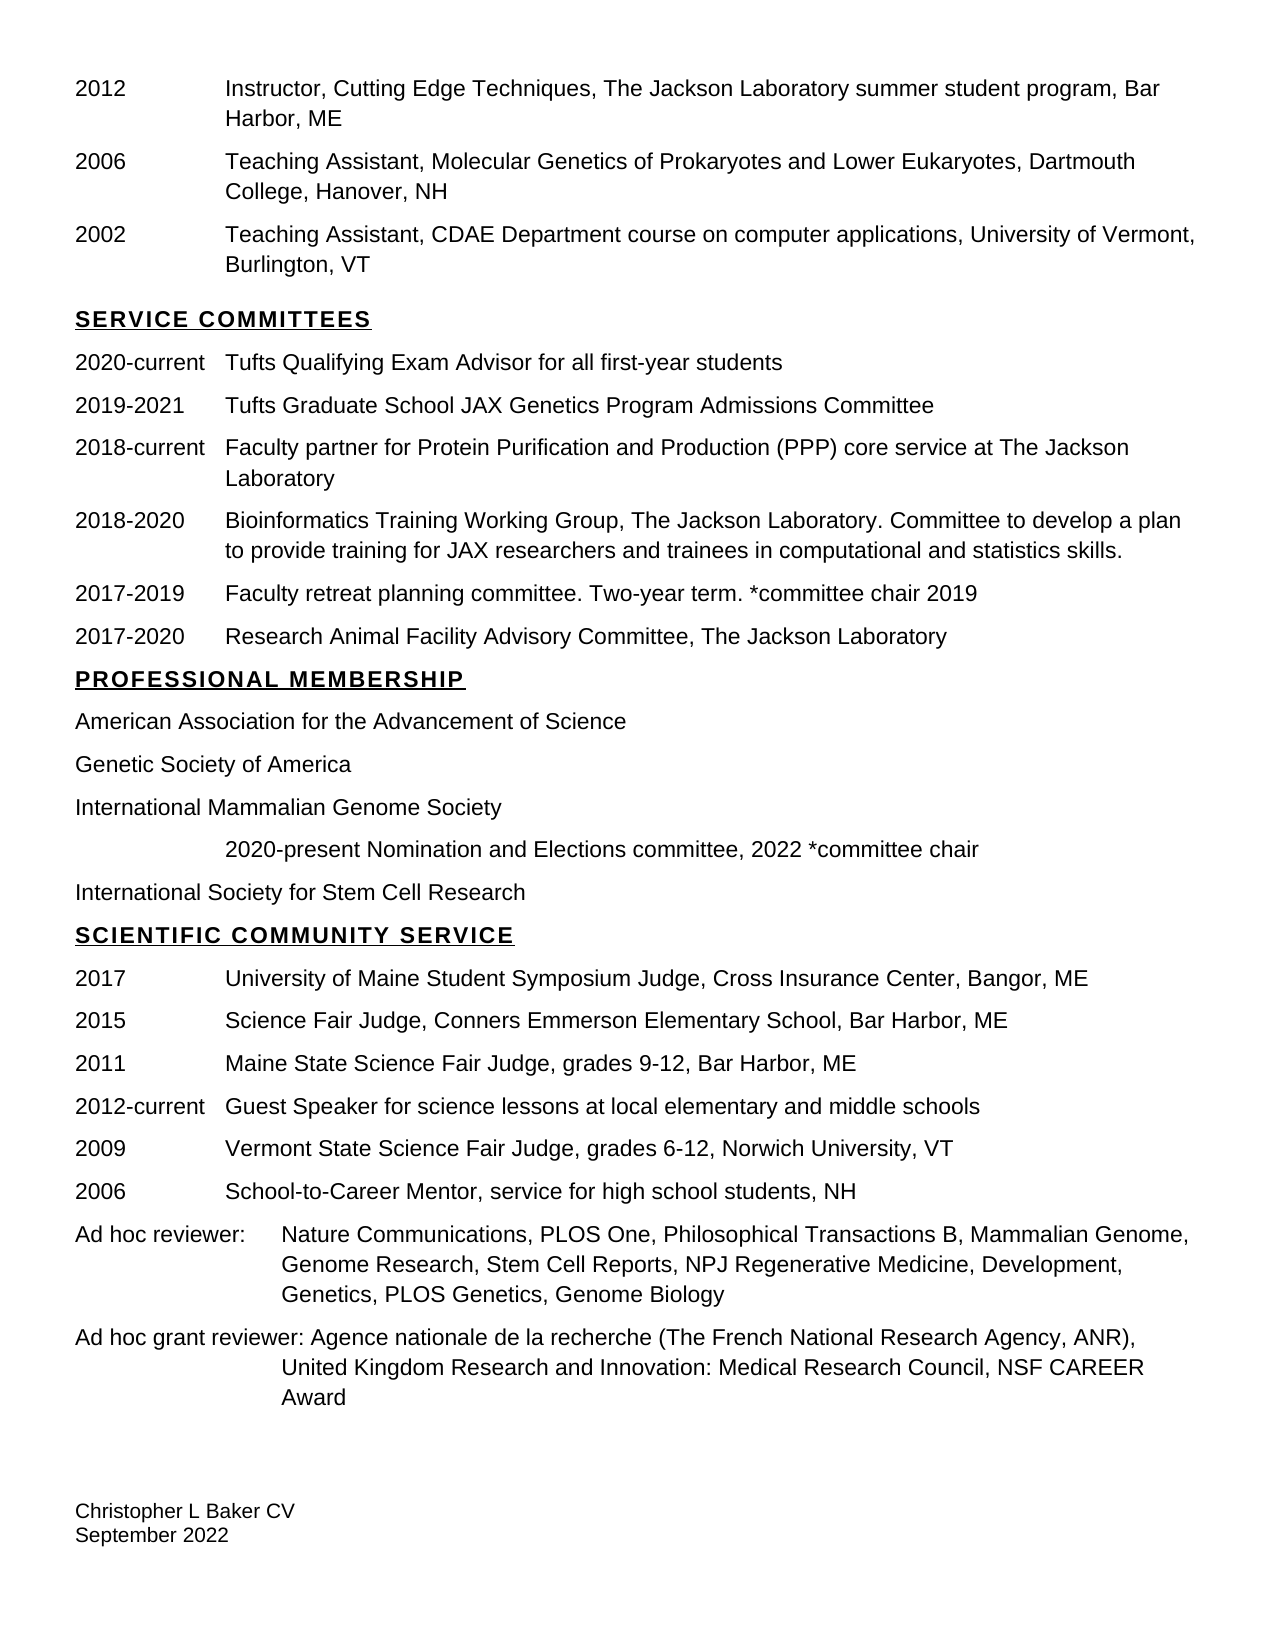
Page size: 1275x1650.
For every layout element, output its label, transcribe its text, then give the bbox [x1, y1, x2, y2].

text Ad hoc reviewer: Nature Communications, PLOS One, Philosophical Transactions B, Mammalian Genome, Genome Research, Stem Cell Reports, NPJ Regenerative Medicine, Development, Genetics, PLOS Genetics, Genome Biology [75, 1221, 1200, 1308]
text 2017 University of Maine Student Symposium Judge, Cross Insurance Center, Bangor, ME [75, 964, 1200, 991]
text Genetic Society of America [75, 751, 1200, 777]
text 2017-2019 Faculty retreat planning committee. Two-year term. *committee chair 2019 [75, 580, 1200, 607]
text 2009 Vermont State Science Fair Judge, grades 6-12, Norwich University, VT [75, 1135, 1200, 1162]
text International Mammalian Genome Society [75, 794, 1200, 820]
text 2020-current Tufts Qualifying Exam Advisor for all first-year students [75, 349, 1200, 375]
text Professional Membership [75, 666, 1200, 692]
text 2018-2020 Bioinformatics Training Working Group, The Jackson Laboratory. Committee to develop a plan to provide training for JAX researchers and trainees in computational and statistics skills. [75, 507, 1200, 564]
text 2018-current Faculty partner for Protein Purification and Production (PPP) core service at The Jackson Laboratory [75, 434, 1200, 491]
text 2017-2020 Research Animal Facility Advisory Committee, The Jackson Laboratory [75, 623, 1200, 649]
text 2006 Teaching Assistant, Molecular Genetics of Prokaryotes and Lower Eukaryotes, Dartmouth College, Hanover, NH [75, 148, 1200, 204]
text Service Committees [75, 306, 1200, 333]
text 2006 School-to-Career Mentor, service for high school students, NH [75, 1178, 1200, 1204]
text 2002 Teaching Assistant, CDAE Department course on computer applications, University of Vermont, Burlington, VT [75, 221, 1200, 277]
text 2020-present Nomination and Elections committee, 2022 *committee chair [75, 836, 1200, 863]
text 2012 Instructor, Cutting Edge Techniques, The Jackson Laboratory summer student program, Bar Harbor, ME [75, 75, 1200, 132]
text 2015 Science Fair Judge, Conners Emmerson Elementary School, Bar Harbor, ME [75, 1007, 1200, 1034]
text Scientific Community Service [75, 922, 1200, 948]
text International Society for Stem Cell Research [75, 879, 1200, 906]
text 2012-current Guest Speaker for science lessons at local elementary and middle schools [75, 1093, 1200, 1119]
text 2019-2021 Tufts Graduate School JAX Genetics Program Admissions Committee [75, 392, 1200, 418]
text 2011 Maine State Science Fair Judge, grades 9-12, Bar Harbor, ME [75, 1050, 1200, 1076]
text Ad hoc grant reviewer: Agence nationale de la recherche (The French National Research Agency, ANR), United Kingdom Research and Innovation: Medical Research Council, NSF CAREER Award [75, 1324, 1200, 1411]
text American Association for the Advancement of Science [75, 708, 1200, 735]
